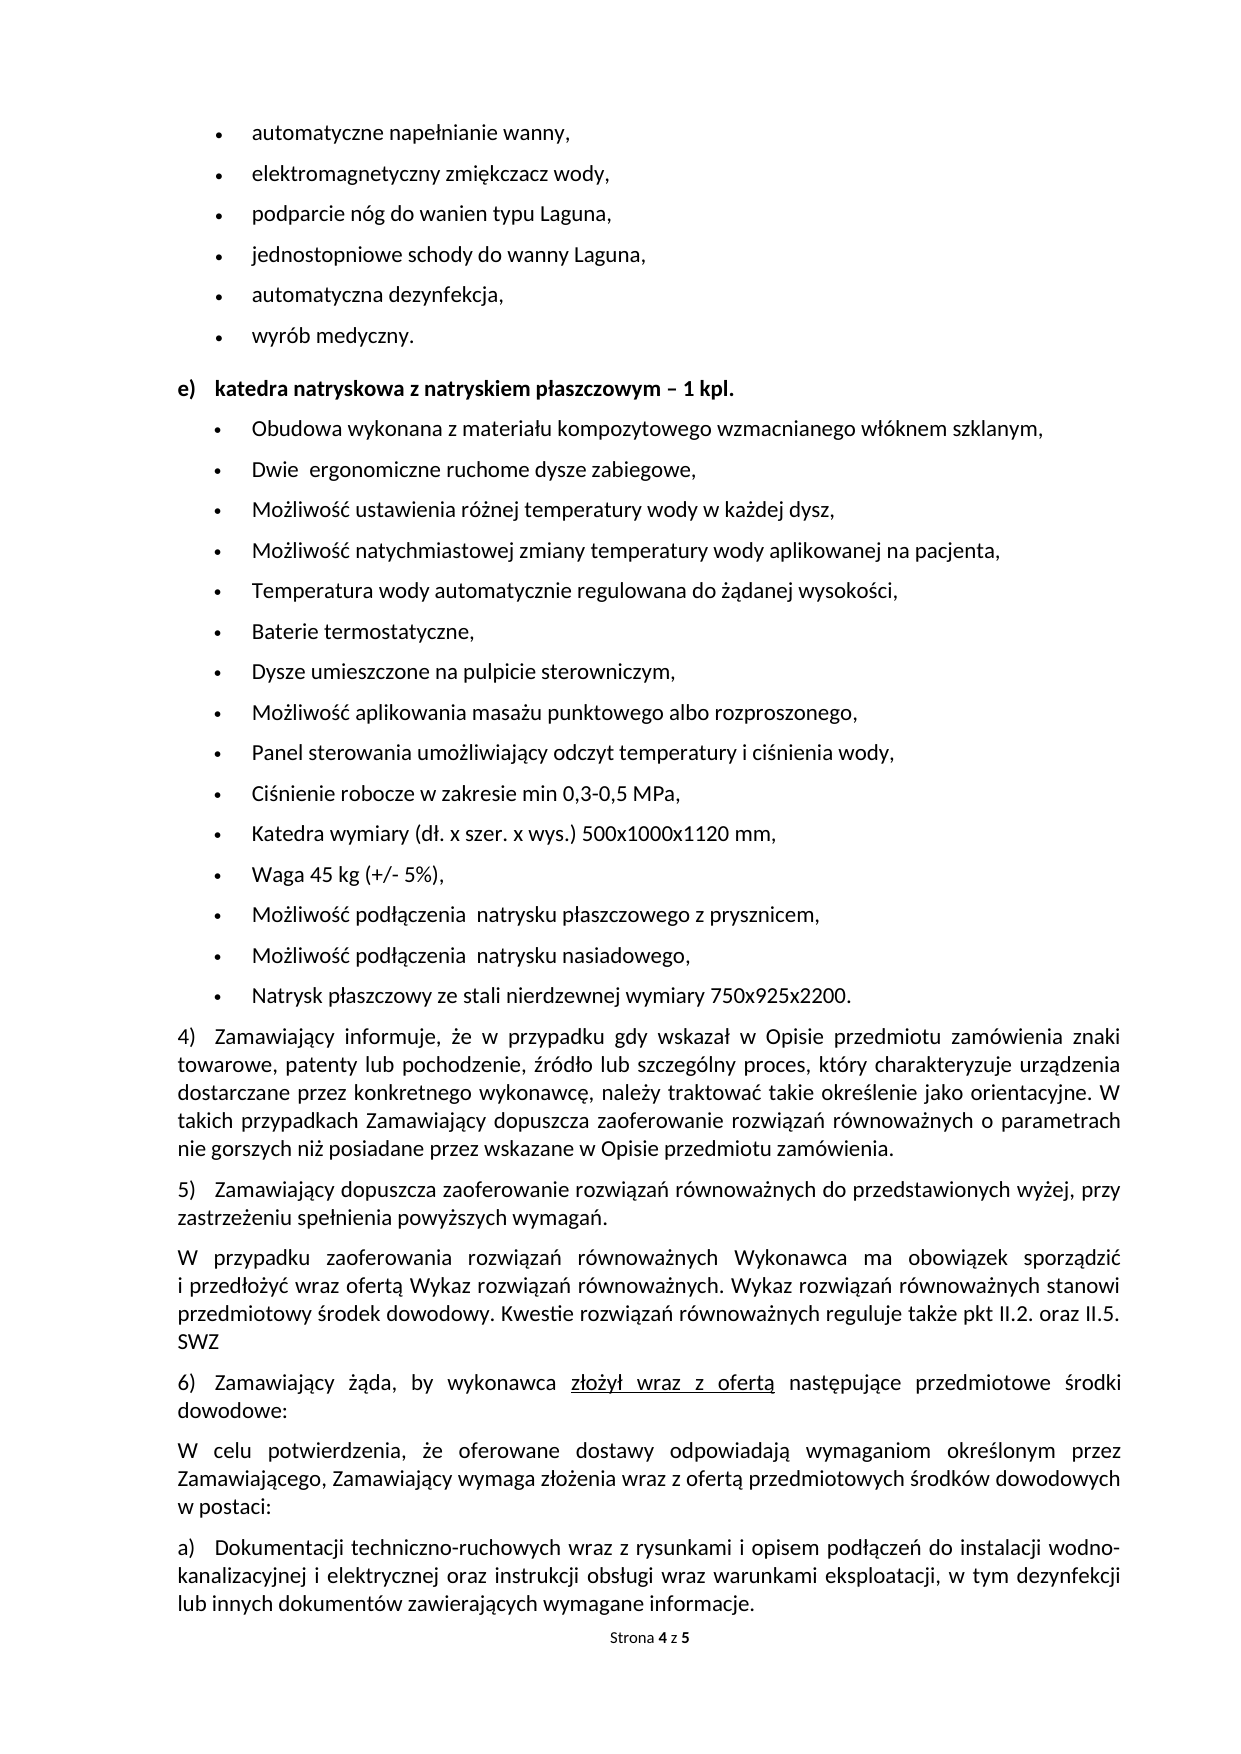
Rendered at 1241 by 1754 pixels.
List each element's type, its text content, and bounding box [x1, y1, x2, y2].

list Waga 45 kg (+/- 5%), [214, 860, 1122, 888]
list Możliwość natychmiastowej zmiany temperatury wody aplikowanej na pacjenta, [214, 536, 1122, 564]
list Dwie ergonomiczne ruchome dysze zabiegowe, [214, 455, 1122, 483]
list Panel sterowania umożliwiający odczyt temperatury i ciśnienia wody, [214, 738, 1122, 766]
list elektromagnetyczny zmiękczacz wody, [214, 159, 1122, 187]
list podparcie nóg do wanien typu Laguna, [214, 199, 1122, 227]
list Natrysk płaszczowy ze stali nierdzewnej wymiary 750x925x2200. [214, 982, 1122, 1009]
list Temperatura wody automatycznie regulowana do żądanej wysokości, [214, 576, 1122, 604]
list automatyczne napełnianie wanny, [214, 118, 1122, 146]
text 5) Zamawiający dopuszcza zaoferowanie rozwiązań równoważnych do przedstawionych wyżej, przy zastrzeżeniu spełnienia powyższych wymagań. [177, 1175, 1122, 1231]
list Możliwość ustawienia różnej temperatury wody w każdej dysz, [214, 495, 1122, 523]
list Możliwość podłączenia natrysku płaszczowego z prysznicem, [214, 901, 1122, 928]
list Możliwość aplikowania masażu punktowego albo rozproszonego, [214, 698, 1122, 726]
list Katedra wymiary (dł. x szer. x wys.) 500x1000x1120 mm, [214, 819, 1122, 847]
text W celu potwierdzenia, że oferowane dostawy odpowiadają wymaganiom określonym przez Zamawiającego, Zamawiający wymaga złożenia wraz z ofertą przedmiotowych środków dowodowych w postaci: [177, 1436, 1122, 1520]
list automatyczna dezynfekcja, [214, 280, 1122, 308]
list wyrób medyczny. [214, 321, 1122, 349]
list Baterie termostatyczne, [214, 617, 1122, 645]
list Obudowa wykonana z materiału kompozytowego wzmacnianego włóknem szklanym, [214, 414, 1122, 442]
list Możliwość podłączenia natrysku nasiadowego, [214, 941, 1122, 969]
list Ciśnienie robocze w zakresie min 0,3-0,5 MPa, [214, 779, 1122, 807]
list Dysze umieszczone na pulpicie sterowniczym, [214, 657, 1122, 685]
text e) katedra natryskowa z natryskiem płaszczowym – 1 kpl. [177, 374, 1122, 402]
text a) Dokumentacji techniczno-ruchowych wraz z rysunkami i opisem podłączeń do instalacji wodno-kanalizacyjnej i elektrycznej oraz instrukcji obsługi wraz warunkami eksploatacji, w tym dezynfekcji lub innych dokumentów zawierających wymagane informacje. [177, 1533, 1122, 1617]
list jednostopniowe schody do wanny Laguna, [214, 240, 1122, 268]
text 6) Zamawiający żąda, by wykonawca złożył wraz z ofertą następujące przedmiotowe środki dowodowe: [177, 1368, 1122, 1424]
text 4) Zamawiający informuje, że w przypadku gdy wskazał w Opisie przedmiotu zamówienia znaki towarowe, patenty lub pochodzenie, źródło lub szczególny proces, który charakteryzuje urządzenia dostarczane przez konkretnego wykonawcę, należy traktować takie określenie jako orientacyjne. W takich przypadkach Zamawiający dopuszcza zaoferowanie rozwiązań równoważnych o parametrach nie gorszych niż posiadane przez wskazane w Opisie przedmiotu zamówienia. [177, 1022, 1122, 1162]
text W przypadku zaoferowania rozwiązań równoważnych Wykonawca ma obowiązek sporządzić i przedłożyć wraz ofertą Wykaz rozwiązań równoważnych. Wykaz rozwiązań równoważnych stanowi przedmiotowy środek dowodowy. Kwestie rozwiązań równoważnych reguluje także pkt II.2. oraz II.5. SWZ [177, 1243, 1122, 1355]
